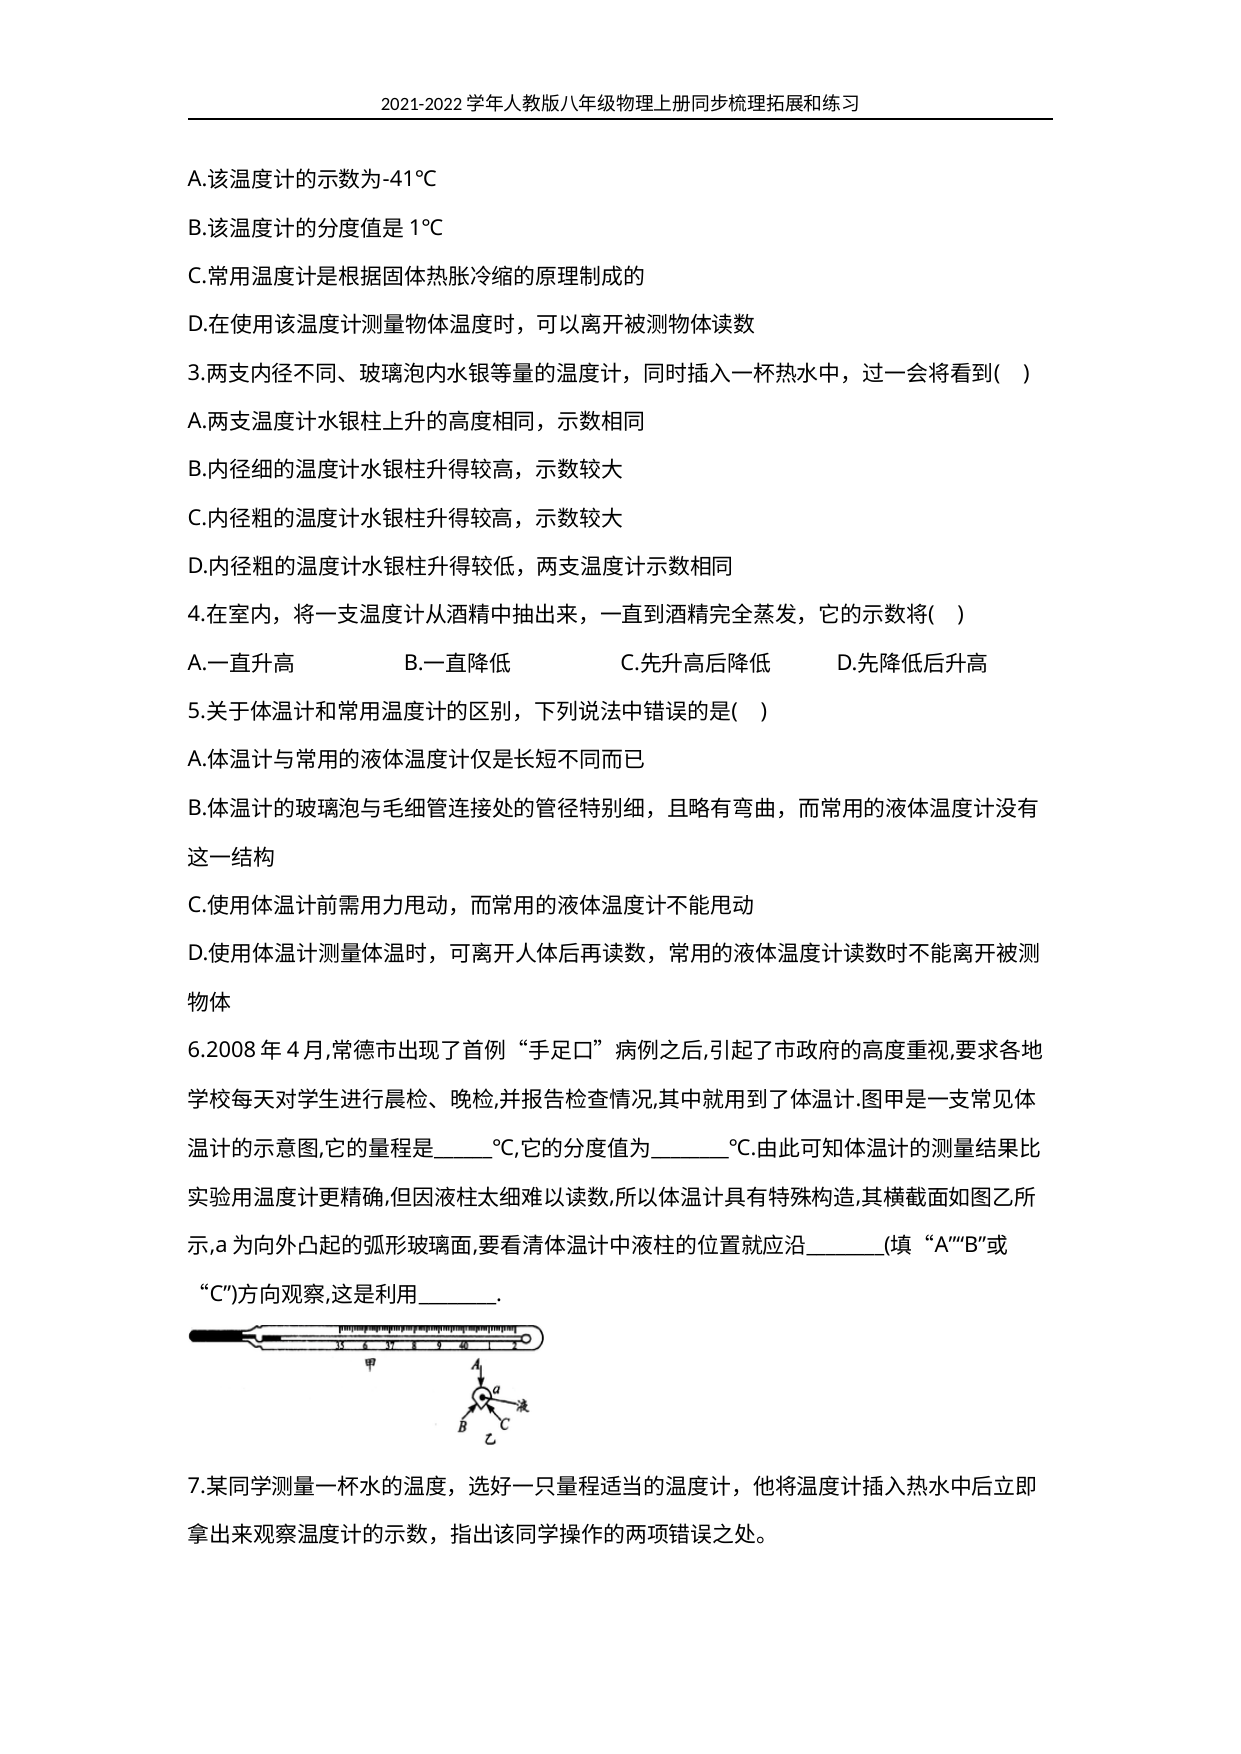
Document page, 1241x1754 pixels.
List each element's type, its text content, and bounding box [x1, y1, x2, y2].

text C.内径粗的温度计水银柱升得较高，示数较大 [187, 500, 1053, 533]
text B.内径细的温度计水银柱升得较高，示数较大 [187, 452, 1053, 484]
picture [187, 1325, 544, 1446]
text A.该温度计的示数为-41℃ [187, 162, 1053, 194]
text 3.两支内径不同、玻璃泡内水银等量的温度计，同时插入一杯热水中，过一会将看到( ) [187, 355, 1053, 388]
text B.该温度计的分度值是1℃ [187, 210, 1053, 243]
text A.体温计与常用的液体温度计仅是长短不同而已 [187, 742, 1053, 774]
text 6.2008年4月,常德市出现了首例“手足口”病例之后,引起了市政府的高度重视,要求各地学校每天对学生进行晨检、晚检,并报告检查情况,其中就用到了体温计.图甲是一支常见体温计的示意图,它的量程是______℃,它的分度值为________℃.由此可知体温计的测量结果比实验用温度计更精确,但因液柱太细难以读数,所以体温计具有特殊构造,其横截面如图乙所示,a为向外凸起的弧形玻璃面,要看清体温计中液柱的位置就应沿________(填“A”“B”或“C”)方向观察,这是利用________. [187, 1033, 1053, 1309]
text A.两支温度计水银柱上升的高度相同，示数相同 [187, 404, 1053, 436]
text D.内径粗的温度计水银柱升得较低，两支温度计示数相同 [187, 549, 1053, 581]
text C.常用温度计是根据固体热胀冷缩的原理制成的 [187, 259, 1053, 291]
text D.使用体温计测量体温时，可离开人体后再读数，常用的液体温度计读数时不能离开被测物体 [187, 936, 1053, 1017]
text A.一直升高 B.一直降低 C.先升高后降低 D.先降低后升高 [187, 645, 1053, 678]
text 5.关于体温计和常用温度计的区别，下列说法中错误的是( ) [187, 694, 1053, 726]
text C.使用体温计前需用力甩动，而常用的液体温度计不能甩动 [187, 887, 1053, 920]
text 4.在室内，将一支温度计从酒精中抽出来，一直到酒精完全蒸发，它的示数将( ) [187, 597, 1053, 629]
text B.体温计的玻璃泡与毛细管连接处的管径特别细，且略有弯曲，而常用的液体温度计没有这一结构 [187, 790, 1053, 872]
text D.在使用该温度计测量物体温度时，可以离开被测物体读数 [187, 307, 1053, 339]
text 7.某同学测量一杯水的温度，选好一只量程适当的温度计，他将温度计插入热水中后立即拿出来观察温度计的示数，指出该同学操作的两项错误之处。 [187, 1468, 1053, 1549]
